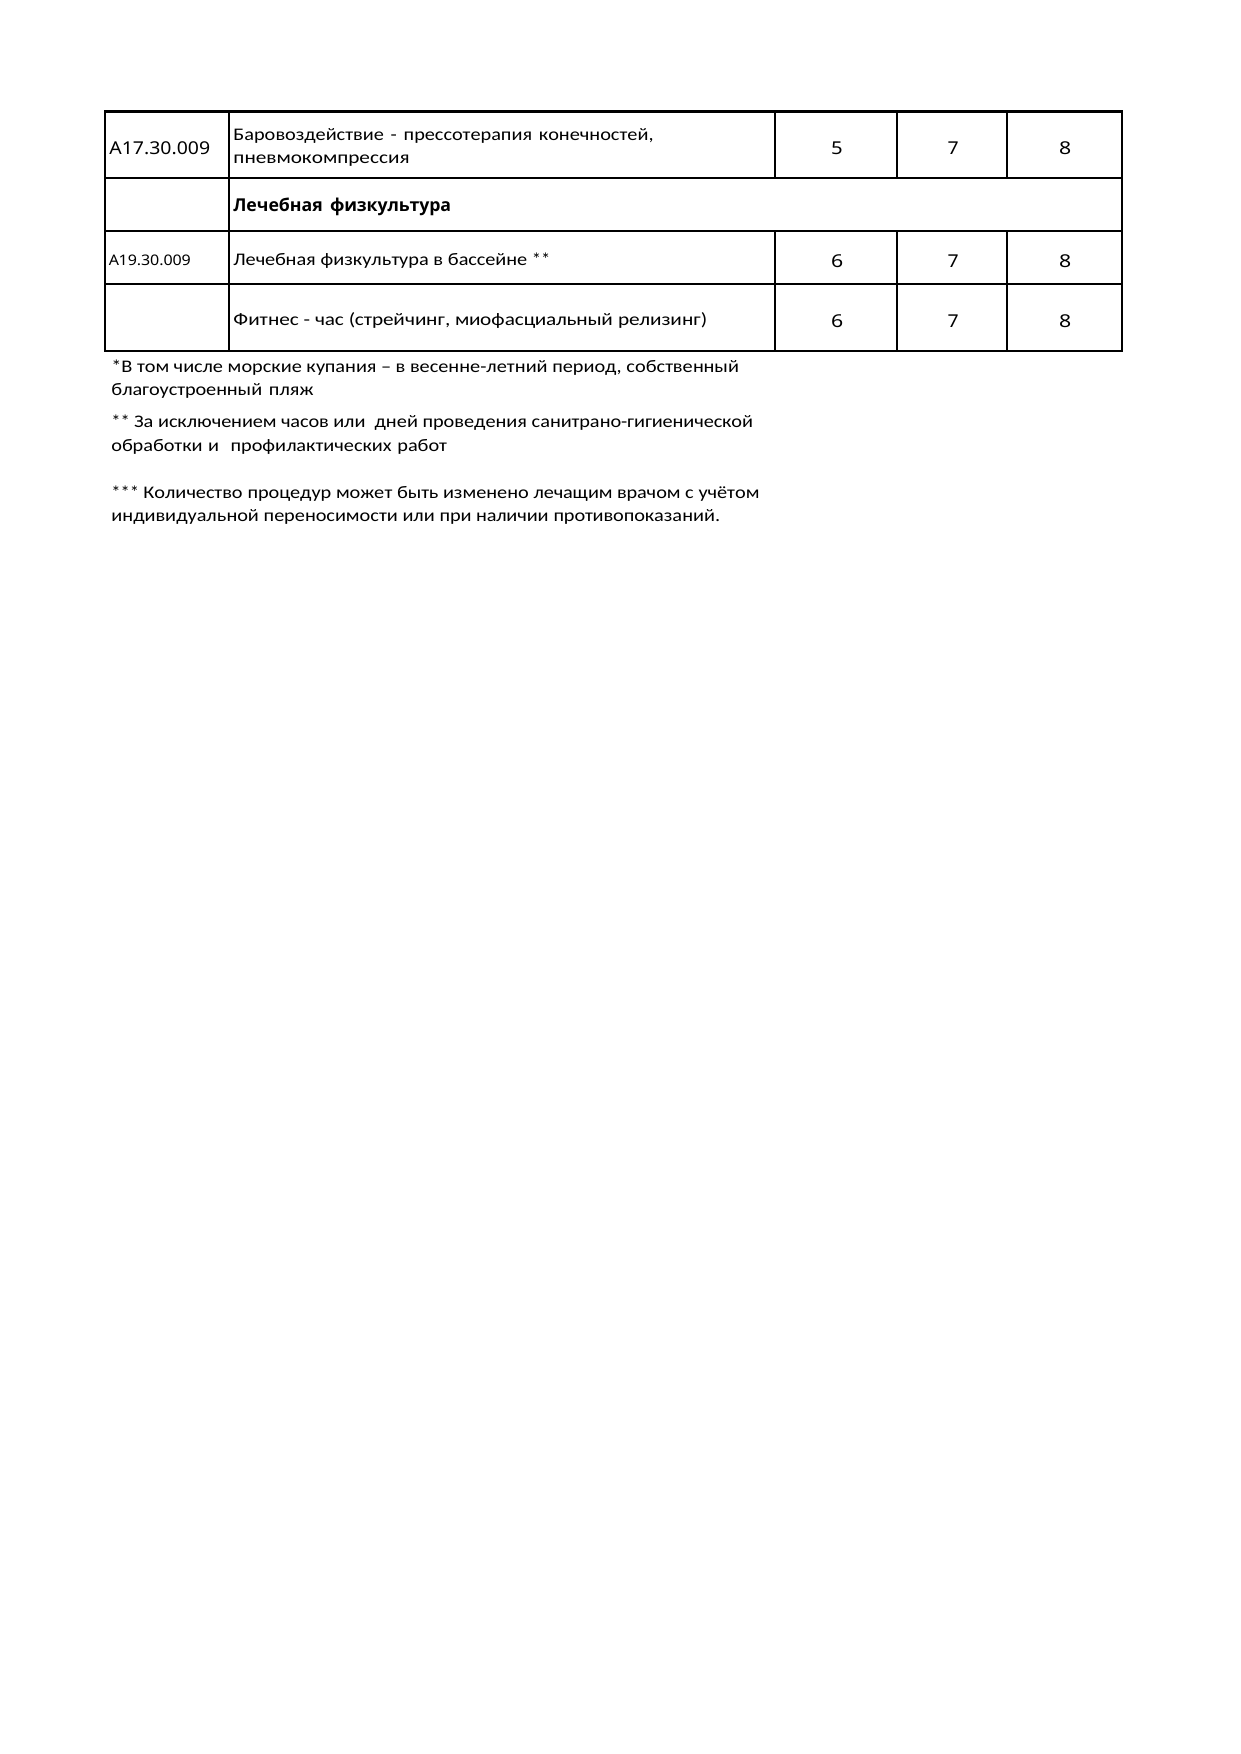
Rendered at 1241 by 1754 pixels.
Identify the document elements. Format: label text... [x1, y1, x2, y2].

table_header 5 [776, 113, 896, 177]
table_cell A19.30.009 [106, 232, 228, 283]
table_cell 7 [898, 285, 1006, 350]
table_cell 6 [776, 285, 896, 350]
table_cell [106, 285, 228, 350]
table_header Баровоздействие - прессотерапия конечностей, пневмокомпрессия [230, 113, 774, 177]
table_cell 8 [1008, 232, 1121, 283]
table_cell 7 [898, 232, 1006, 283]
text *В том числе морские купания – в весенне-летний период, собственный благоустроенный пляж [111, 355, 842, 400]
table_cell Лечебная физкультура в бассейне ** [230, 232, 774, 283]
table_cell [106, 179, 228, 230]
table_cell Лечебная физкультура [230, 179, 1121, 230]
text *** Количество процедур может быть изменено лечащим врачом с учётом индивидуальной переносимости или при наличии противопоказаний. [111, 481, 765, 526]
table_header 8 [1008, 113, 1121, 177]
table_header A17.30.009 [106, 113, 228, 177]
table_cell 6 [776, 232, 896, 283]
table_cell Фитнес - час (стрейчинг, миофасциальный релизинг) [230, 285, 774, 350]
table_cell 8 [1008, 285, 1121, 350]
table_header 7 [898, 113, 1006, 177]
text ** За исключением часов или дней проведения санитрано-гигиенической обработки и профилактических работ [111, 410, 842, 456]
